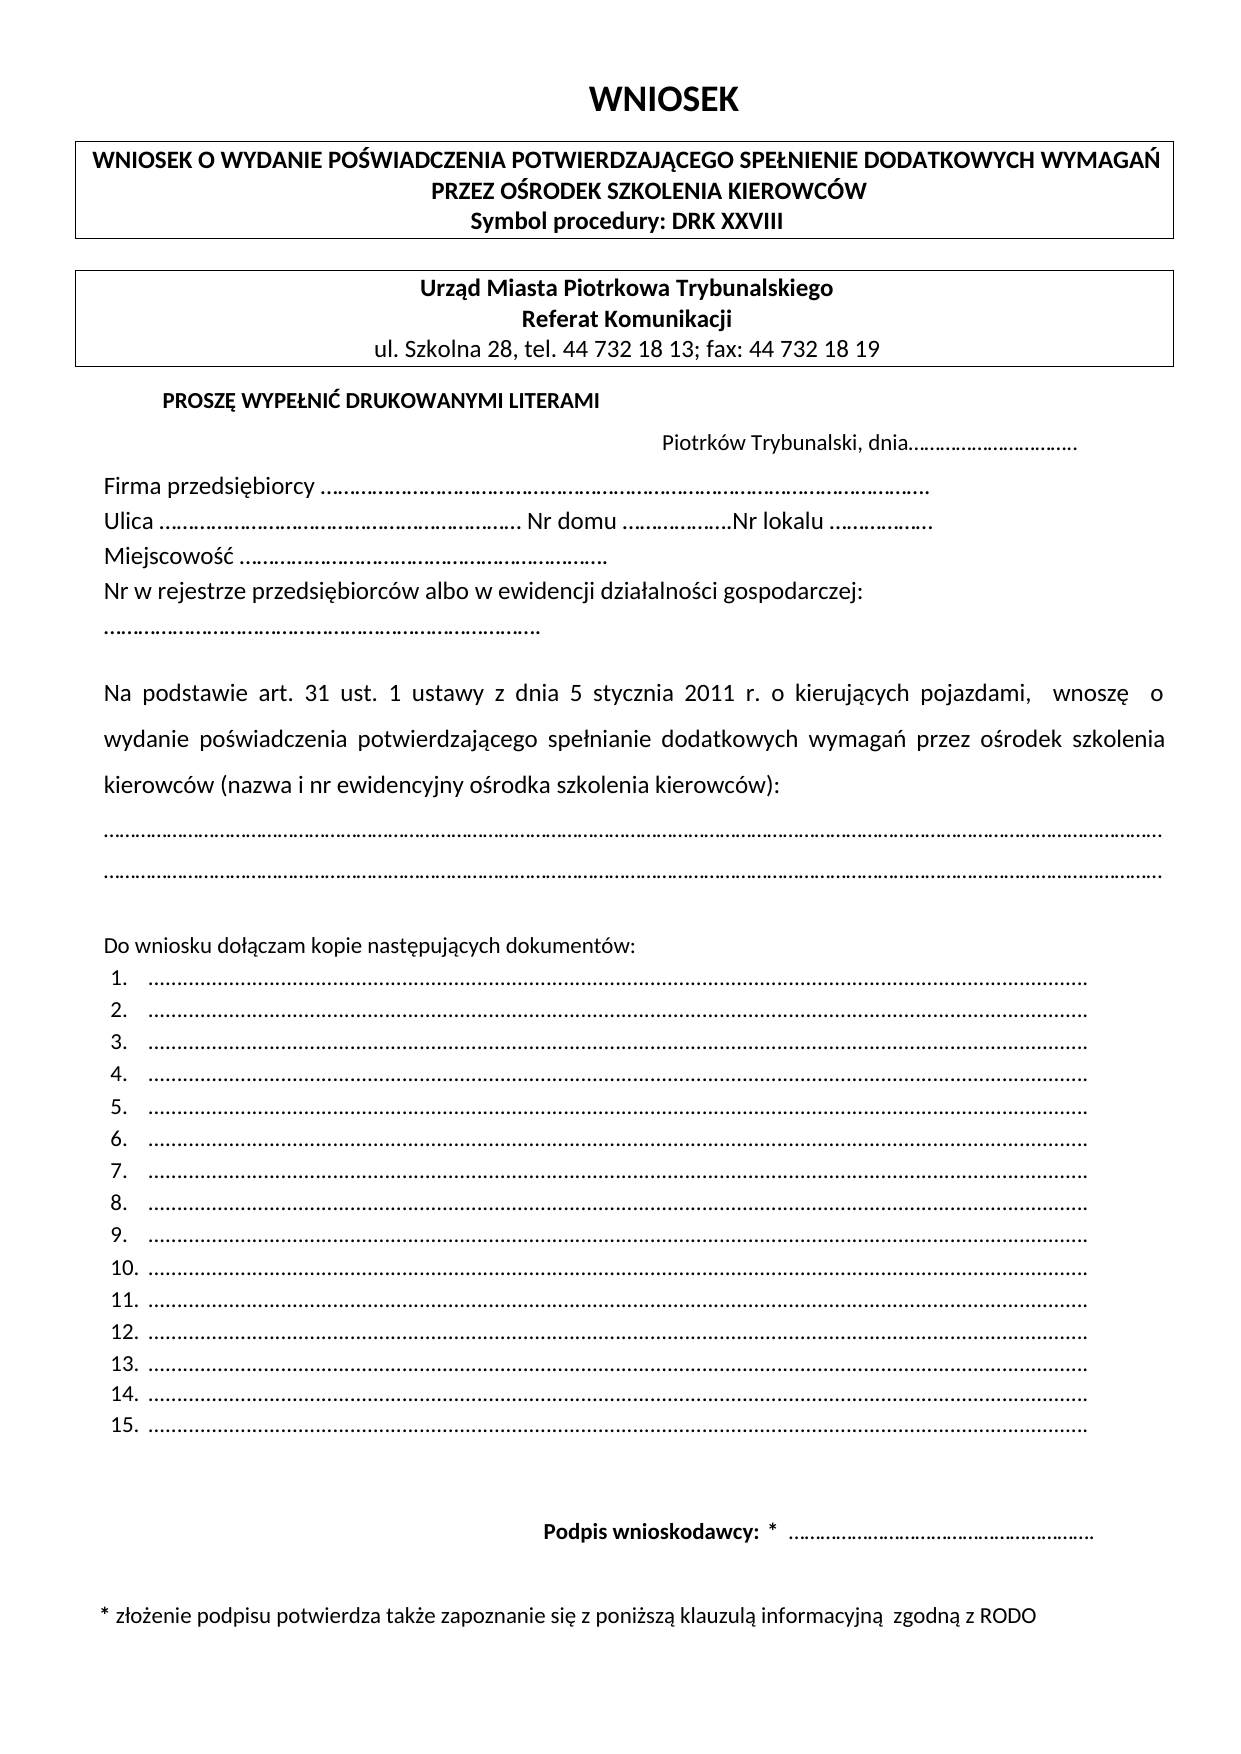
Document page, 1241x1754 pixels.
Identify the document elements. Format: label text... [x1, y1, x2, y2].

list ................................................................................................................................................................... [110, 1253, 1165, 1281]
text Do wniosku dołączam kopie następujących dokumentów: [103, 931, 1165, 959]
text PROSZĘ WYPEŁNIĆ DRUKOWANYMI LITERAMI [162, 386, 1165, 414]
text Nr w rejestrze przedsiębiorców albo w ewidencji działalności gospodarczej: …………………………………………………………………. [103, 575, 1165, 641]
list ................................................................................................................................................................... [110, 1221, 1165, 1248]
list ................................................................................................................................................................... [110, 1410, 1165, 1438]
text …………………………………………………………………………………………………………………………………………………………………………………………………………………………………………………………………………………………………………………………………………………………………… [103, 815, 1165, 885]
text Podpis wnioskodawcy: * …………………………………………………. [162, 1517, 1165, 1545]
text ul. Szkolna 28, tel. 44 732 18 13; fax: 44 732 18 19 [76, 331, 1173, 366]
list ................................................................................................................................................................... [110, 1349, 1165, 1377]
text Firma przedsiębiorcy ……………………………………………………………………………………………. [103, 470, 1165, 501]
list ................................................................................................................................................................... [110, 1285, 1165, 1313]
text WNIOSEK [133, 75, 1165, 121]
text Ulica ……………………………………………………… Nr domu ……………….Nr lokalu ……………… [103, 505, 1165, 536]
text WNIOSEK O WYDANIE POŚWIADCZENIA POTWIERDZAJĄCEGO SPEŁNIENIE DODATKOWYCH WYMAGAŃ PRZEZ OŚRODEK SZKOLENIA KIEROWCÓW [76, 142, 1173, 202]
list ................................................................................................................................................................... [110, 1317, 1165, 1345]
text Referat Komunikacji [76, 300, 1173, 331]
text Miejscowość ………………………………………………………. [103, 540, 1165, 571]
list ................................................................................................................................................................... [110, 1156, 1165, 1184]
text Urząd Miasta Piotrkowa Trybunalskiego [76, 271, 1173, 300]
text Symbol procedury: DRK XXVIII [76, 202, 1173, 238]
list ................................................................................................................................................................... [110, 1188, 1165, 1216]
list ................................................................................................................................................................... [110, 1027, 1165, 1055]
list ................................................................................................................................................................... [110, 1124, 1165, 1152]
list ................................................................................................................................................................... [110, 1059, 1165, 1088]
list ................................................................................................................................................................... [110, 1379, 1165, 1407]
text * złożenie podpisu potwierdza także zapoznanie się z poniższą klauzulą informacyjną zgodną z RODO [89, 1601, 1165, 1629]
list ................................................................................................................................................................... [110, 1092, 1165, 1120]
text Na podstawie art. 31 ust. 1 ustawy z dnia 5 stycznia 2011 r. o kierujących pojazdami, wnoszę o wydanie poświadczenia potwierdzającego spełnianie dodatkowych wymagań przez ośrodek szkolenia kierowców (nazwa i nr ewidencyjny ośrodka szkolenia kierowców): [103, 677, 1167, 799]
list ................................................................................................................................................................... [110, 995, 1165, 1023]
text Piotrków Trybunalski, dnia………………………….. [162, 428, 1224, 456]
list ................................................................................................................................................................... [110, 963, 1165, 991]
